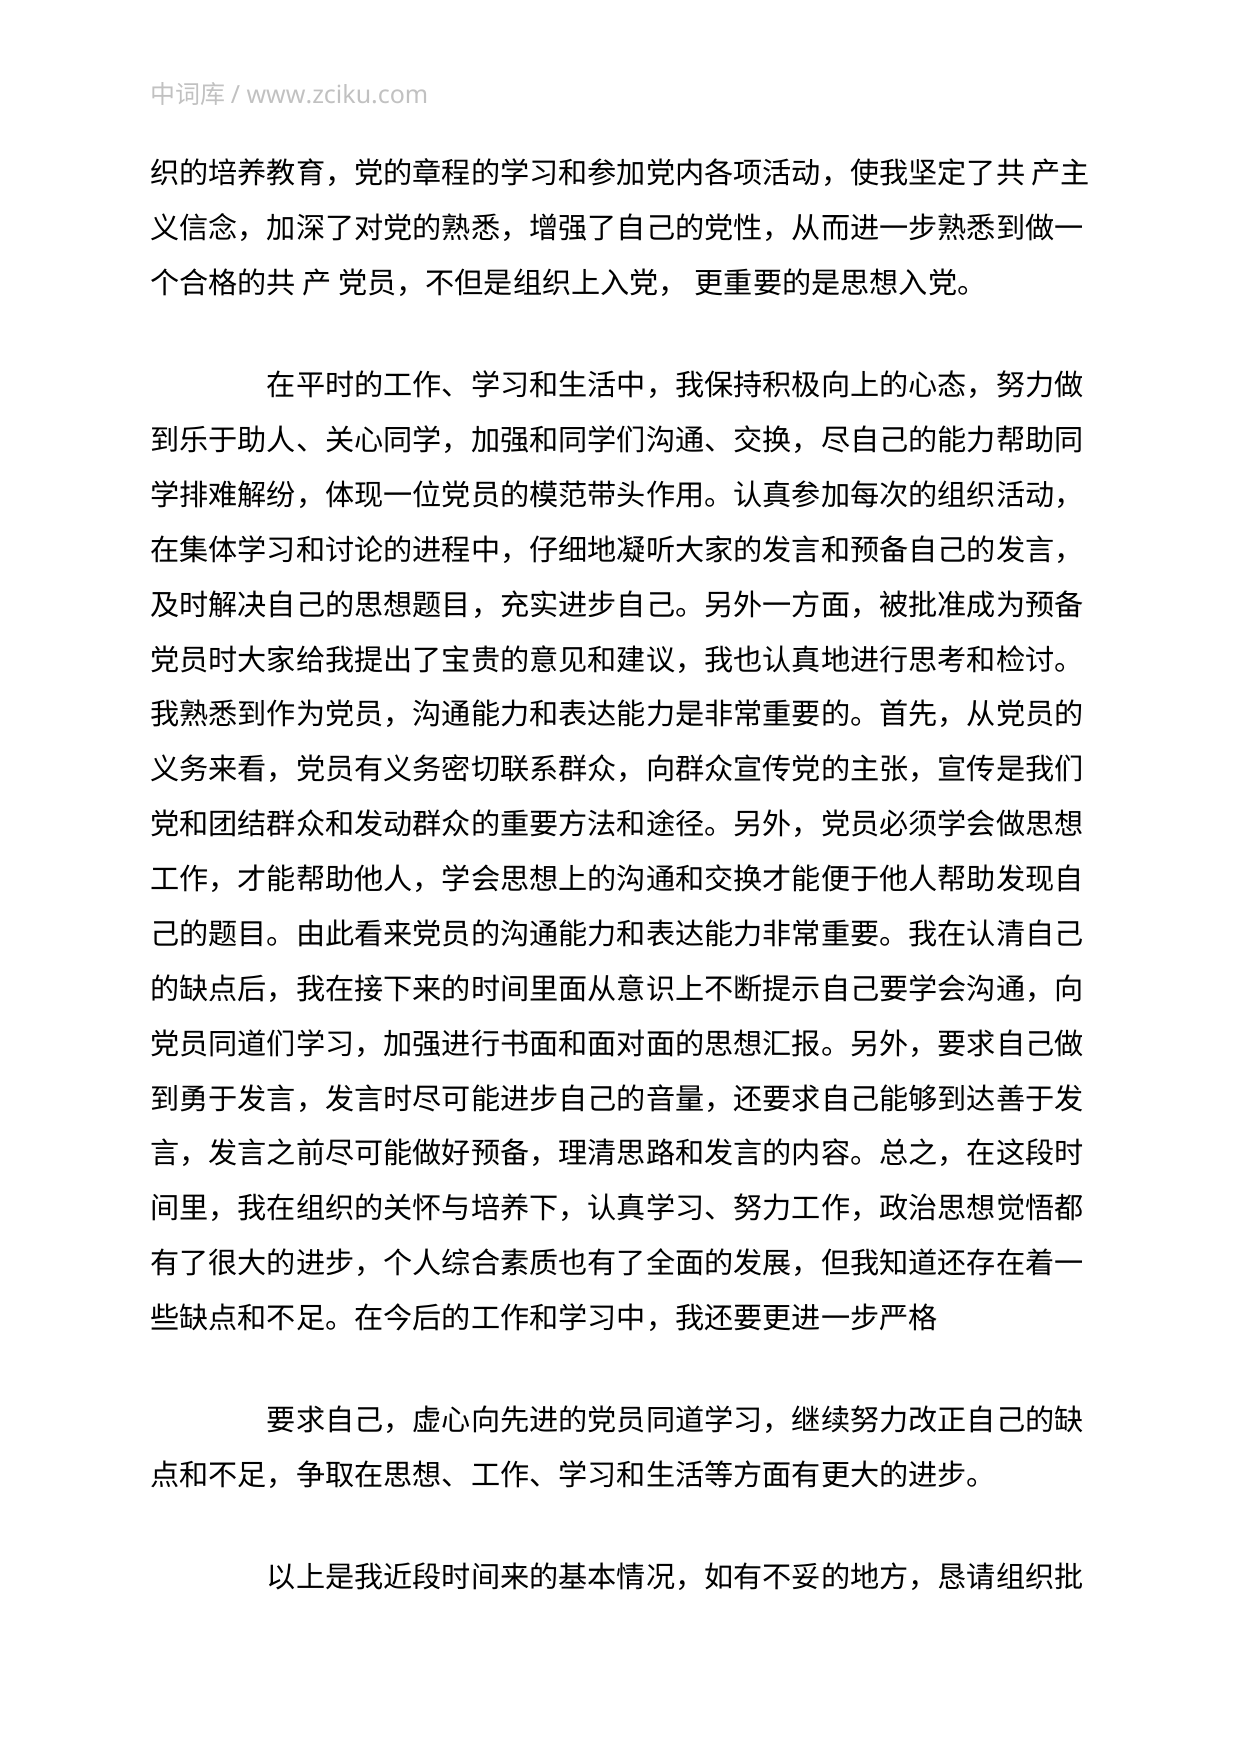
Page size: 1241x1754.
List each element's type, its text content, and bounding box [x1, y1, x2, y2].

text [150, 150, 1090, 302]
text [150, 1553, 1090, 1596]
text 要求自己，虚心向先进的党员同道学习，继续努力改正自己的缺点和不足，争取在思想、工作、学习和生活等方面有更大的进步。 [150, 1397, 1090, 1494]
text 在平时的工作、学习和生活中，我保持积极向上的心态，努力做到乐于助人、关心同学，加强和同学们沟通、交换，尽自己的能力帮助同学排难解纷，体现一位党员的模范带头作用。认真参加每次的组织活动，在集体学习和讨论的进程中，仔细地凝听大家的发言和预备自己的发言，及时解决自己的思想题目，充实进步自己。另外一方面，被批准成为预备党员时大家给我提出了宝贵的意见和建议，我也认真地进行思考和检讨。我熟悉到作为党员，沟通能力和表达能力是非常重要的。首先，从党员的义务来看，党员有义务密切联系群众，向群众宣传党的主张，宣传是我们党和团结群众和发动群众的重要方法和途径。另外，党员必须学会做思想工作，才能帮助他人，学会思想上的沟通和交换才能便于他人帮助发现自己的题目。由此看来党员的沟通能力和表达能力非常重要。我在认清自己的缺点后，我在接下来的时间里面从意识上不断提示自己要学会沟通，向党员同道们学习，加强进行书面和面对面的思想汇报。另外，要求自己做到勇于发言，发言时尽可能进步自己的音量，还要求自己能够到达善于发言，发言之前尽可能做好预备，理清思路和发言的内容。总之，在这段时间里，我在组织的关怀与培养下，认真学习、努力工作，政治思想觉悟都有了很大的进步，个人综合素质也有了全面的发展，但我知道还存在着一些缺点和不足。在今后的工作和学习中，我还要更进一步严格 [150, 362, 1090, 1337]
